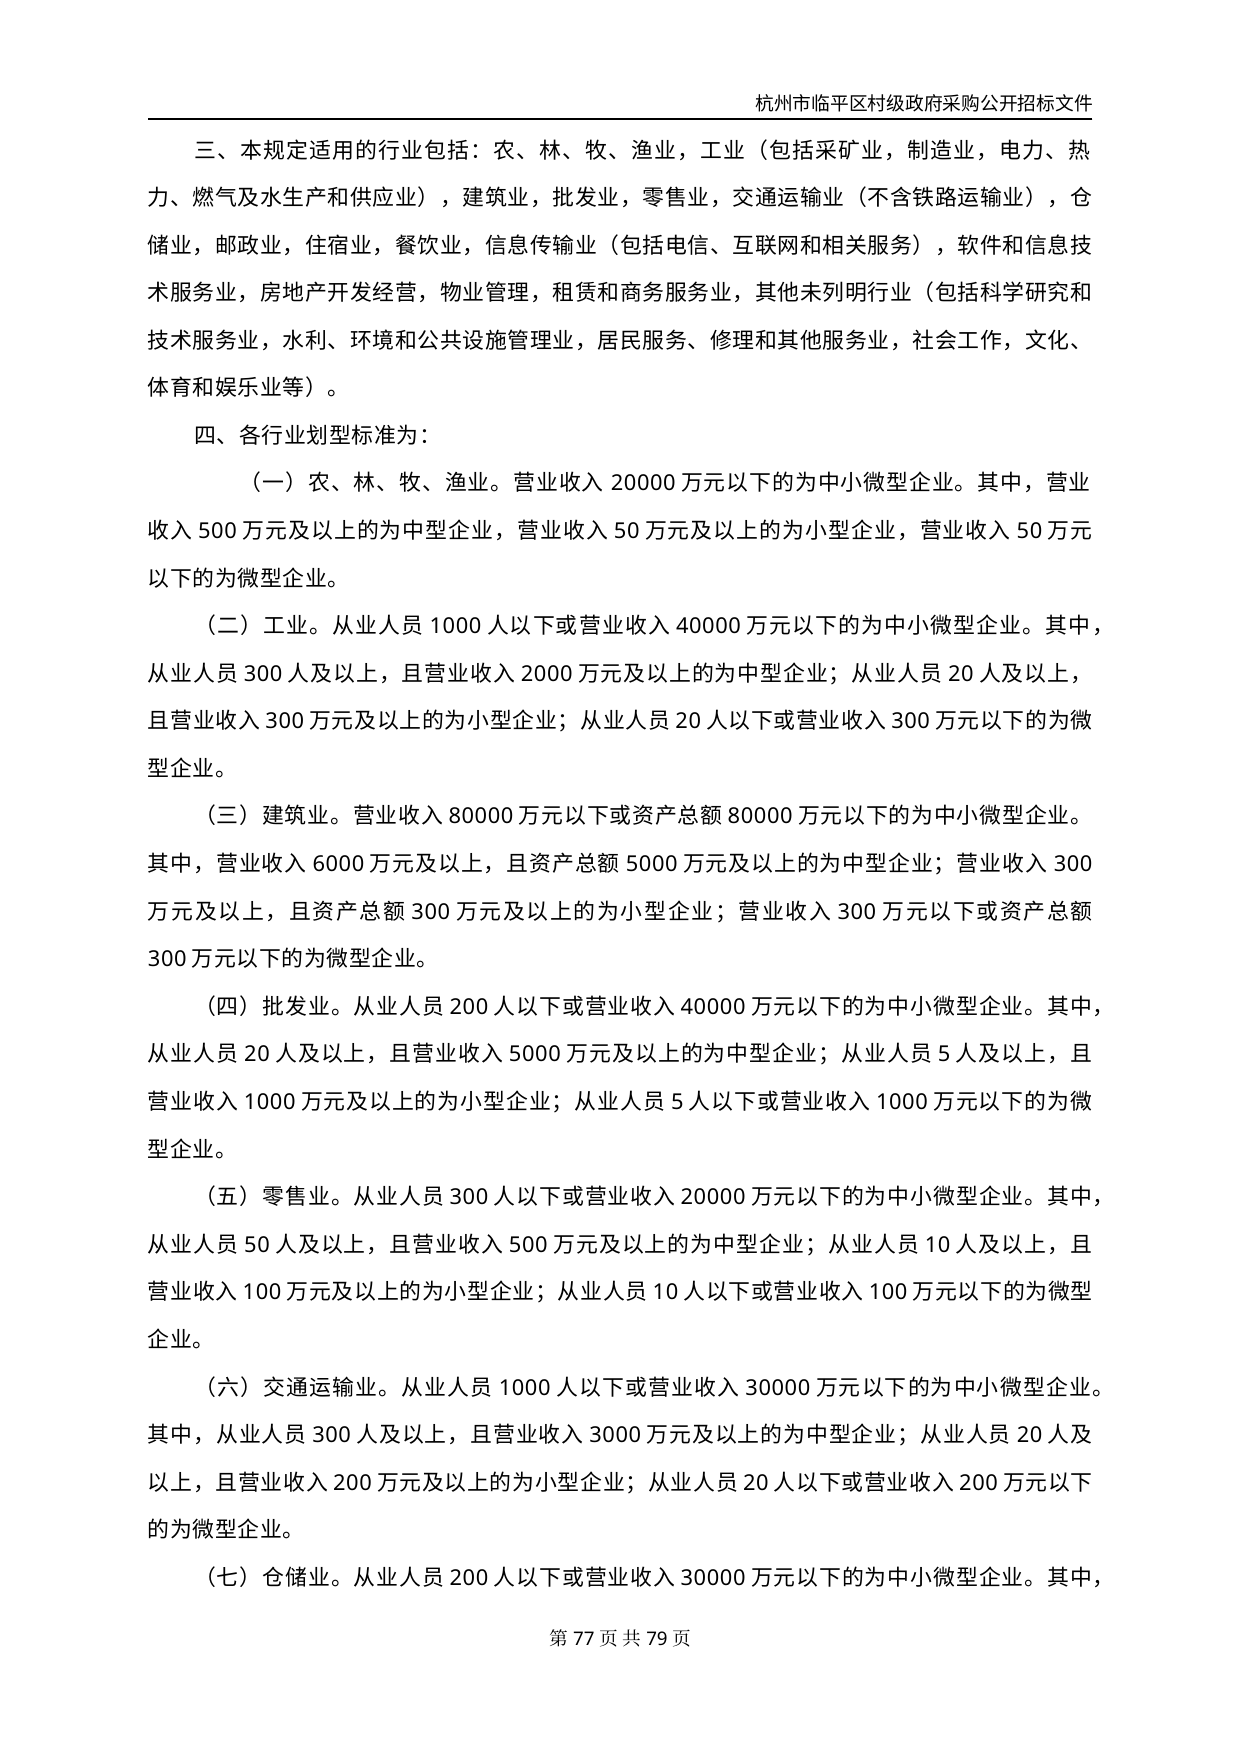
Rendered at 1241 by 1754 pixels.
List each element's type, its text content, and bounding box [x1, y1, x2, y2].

text （一）农、林、牧、渔业。营业收入20000万元以下的为中小微型企业。其中，营业收入500万元及以上的为中型企业，营业收入50万元及以上的为小型企业，营业收入50万元以下的为微型企业。 [148, 465, 1092, 592]
text 三、本规定适用的行业包括：农、林、牧、渔业，工业（包括采矿业，制造业，电力、热力、燃气及水生产和供应业），建筑业，批发业，零售业，交通运输业（不含铁路运输业），仓储业，邮政业，住宿业，餐饮业，信息传输业（包括电信、互联网和相关服务），软件和信息技术服务业，房地产开发经营，物业管理，租赁和商务服务业，其他未列明行业（包括科学研究和技术服务业，水利、环境和公共设施管理业，居民服务、修理和其他服务业，社会工作，文化、体育和娱乐业等）。 [148, 133, 1092, 402]
text （四）批发业。从业人员200人以下或营业收入40000万元以下的为中小微型企业。其中，从业人员20人及以上，且营业收入5000万元及以上的为中型企业；从业人员5人及以上，且营业收入1000万元及以上的为小型企业；从业人员5人以下或营业收入1000万元以下的为微型企业。 [148, 989, 1092, 1163]
text （三）建筑业。营业收入80000万元以下或资产总额80000万元以下的为中小微型企业。其中，营业收入6000万元及以上，且资产总额5000万元及以上的为中型企业；营业收入300万元及以上，且资产总额300万元及以上的为小型企业；营业收入300万元以下或资产总额300万元以下的为微型企业。 [148, 798, 1092, 973]
text （六）交通运输业。从业人员1000人以下或营业收入30000万元以下的为中小微型企业。其中，从业人员300人及以上，且营业收入3000万元及以上的为中型企业；从业人员20人及以上，且营业收入200万元及以上的为小型企业；从业人员20人以下或营业收入200万元以下的为微型企业。 [148, 1369, 1092, 1544]
text （二）工业。从业人员1000人以下或营业收入40000万元以下的为中小微型企业。其中，从业人员300人及以上，且营业收入2000万元及以上的为中型企业；从业人员20人及以上，且营业收入300万元及以上的为小型企业；从业人员20人以下或营业收入300万元以下的为微型企业。 [148, 608, 1092, 783]
text （五）零售业。从业人员300人以下或营业收入20000万元以下的为中小微型企业。其中，从业人员50人及以上，且营业收入500万元及以上的为中型企业；从业人员10人及以上，且营业收入100万元及以上的为小型企业；从业人员10人以下或营业收入100万元以下的为微型企业。 [148, 1179, 1092, 1354]
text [148, 1560, 1092, 1592]
text 四、各行业划型标准为： [148, 418, 1092, 449]
